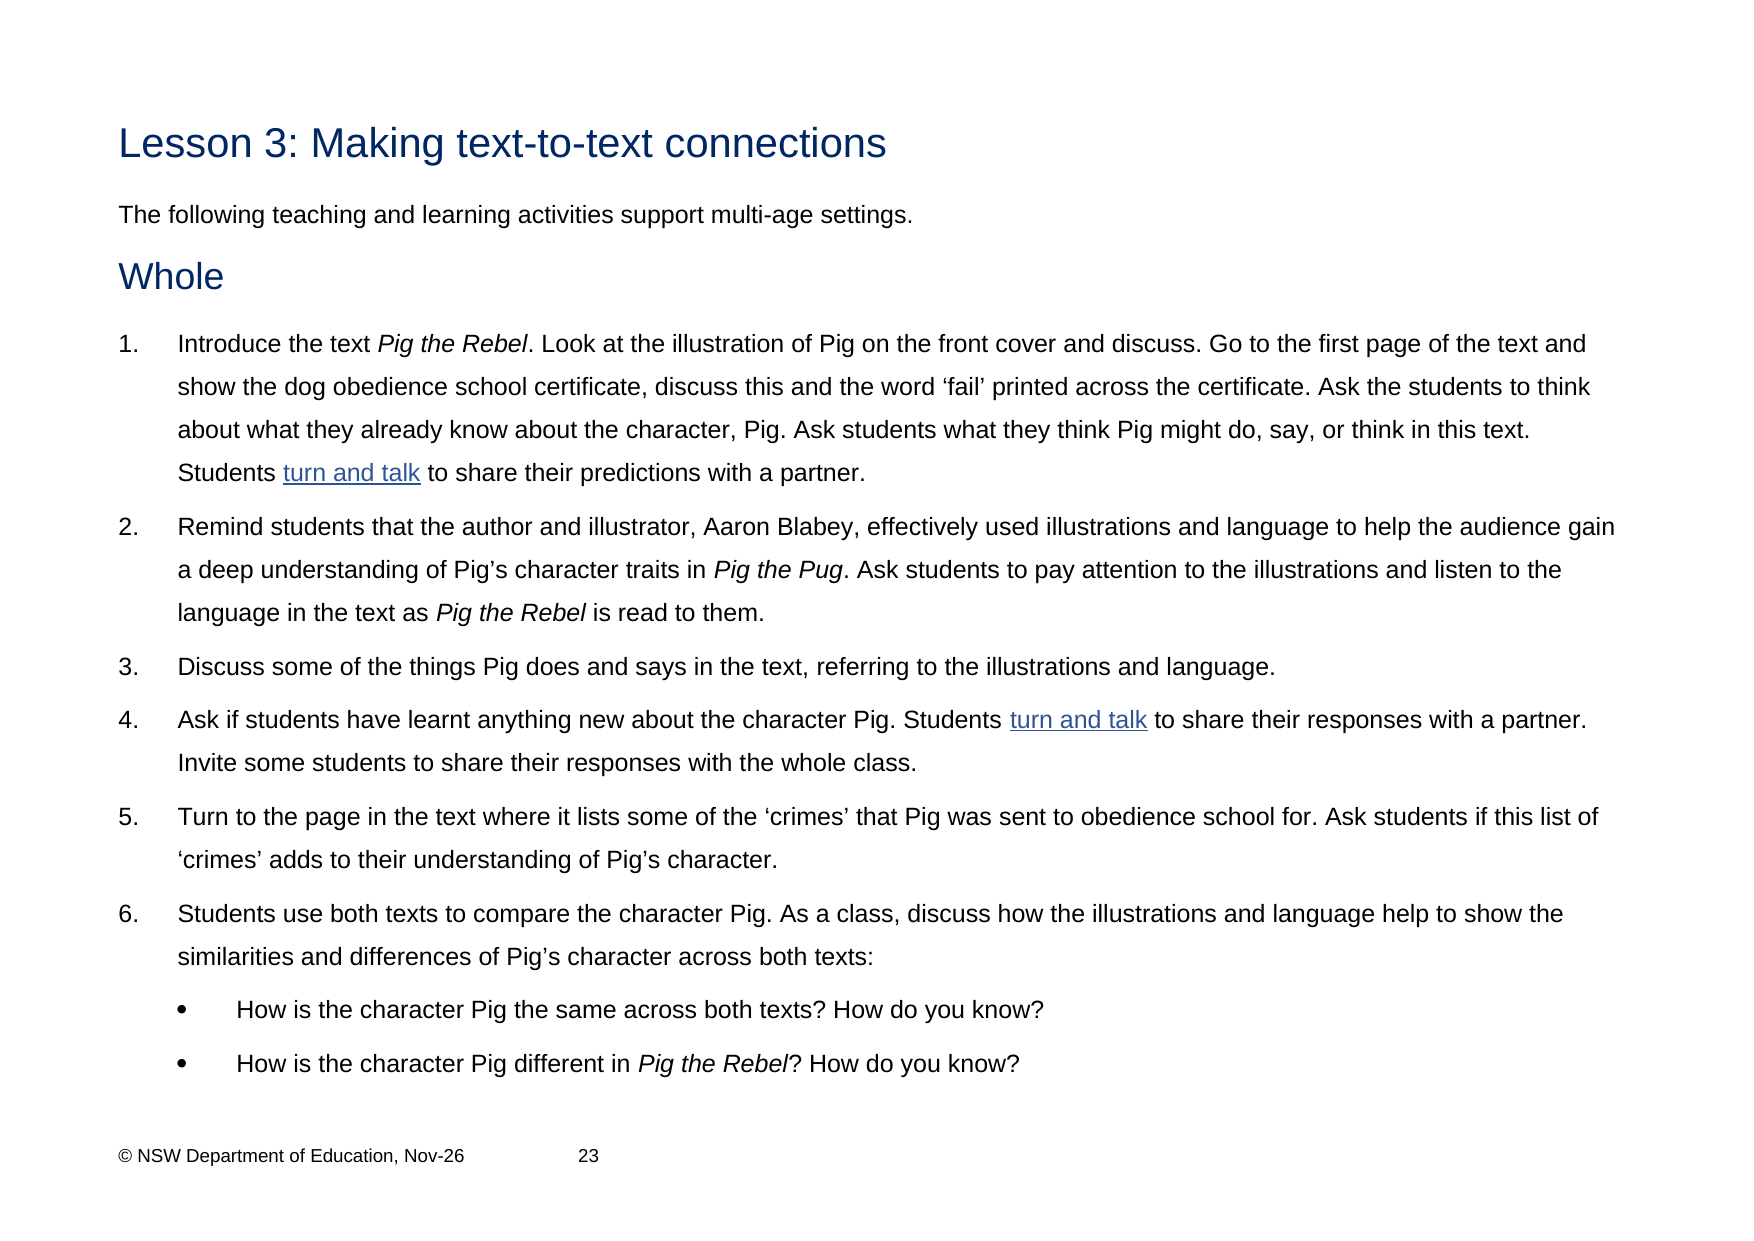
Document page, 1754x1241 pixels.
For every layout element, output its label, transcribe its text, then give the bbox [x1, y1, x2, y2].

text The following teaching and learning activities support multi-age settings. [118, 200, 1636, 229]
list Discuss some of the things Pig does and says in the text, referring to the illustrations and language. [118, 652, 1636, 681]
list Remind students that the author and illustrator, Aaron Blabey, effectively used illustrations and language to help the audience gain a deep understanding of Pig’s character traits in Pig the Pug. Ask students to pay attention to the illustrations and listen to the language in the text as Pig the Rebel is read to them. [118, 512, 1636, 627]
subtitle Lesson 3: Making text-to-text connections [118, 118, 1636, 166]
list How is the character Pig the same across both texts? How do you know? [177, 995, 1636, 1024]
list Students use both texts to compare the character Pig. As a class, discuss how the illustrations and language help to show the similarities and differences of Pig’s character across both texts: [118, 899, 1636, 971]
subtitle Whole [118, 254, 1636, 297]
list Turn to the page in the text where it lists some of the ‘crimes’ that Pig was sent to obedience school for. Ask students if this list of ‘crimes’ adds to their understanding of Pig’s character. [118, 802, 1636, 874]
list Introduce the text Pig the Rebel. Look at the illustration of Pig on the front cover and discuss. Go to the first page of the text and show the dog obedience school certificate, discuss this and the word ‘fail’ printed across the certificate. Ask the students to think about what they already know about the character, Pig. Ask students what they think Pig might do, say, or think in this text. Students turn and talk to share their predictions with a partner. [118, 329, 1636, 487]
list Ask if students have learnt anything new about the character Pig. Students turn and talk to share their responses with a partner. Invite some students to share their responses with the whole class. [118, 705, 1636, 777]
list How is the character Pig different in Pig the Rebel? How do you know? [177, 1049, 1636, 1078]
